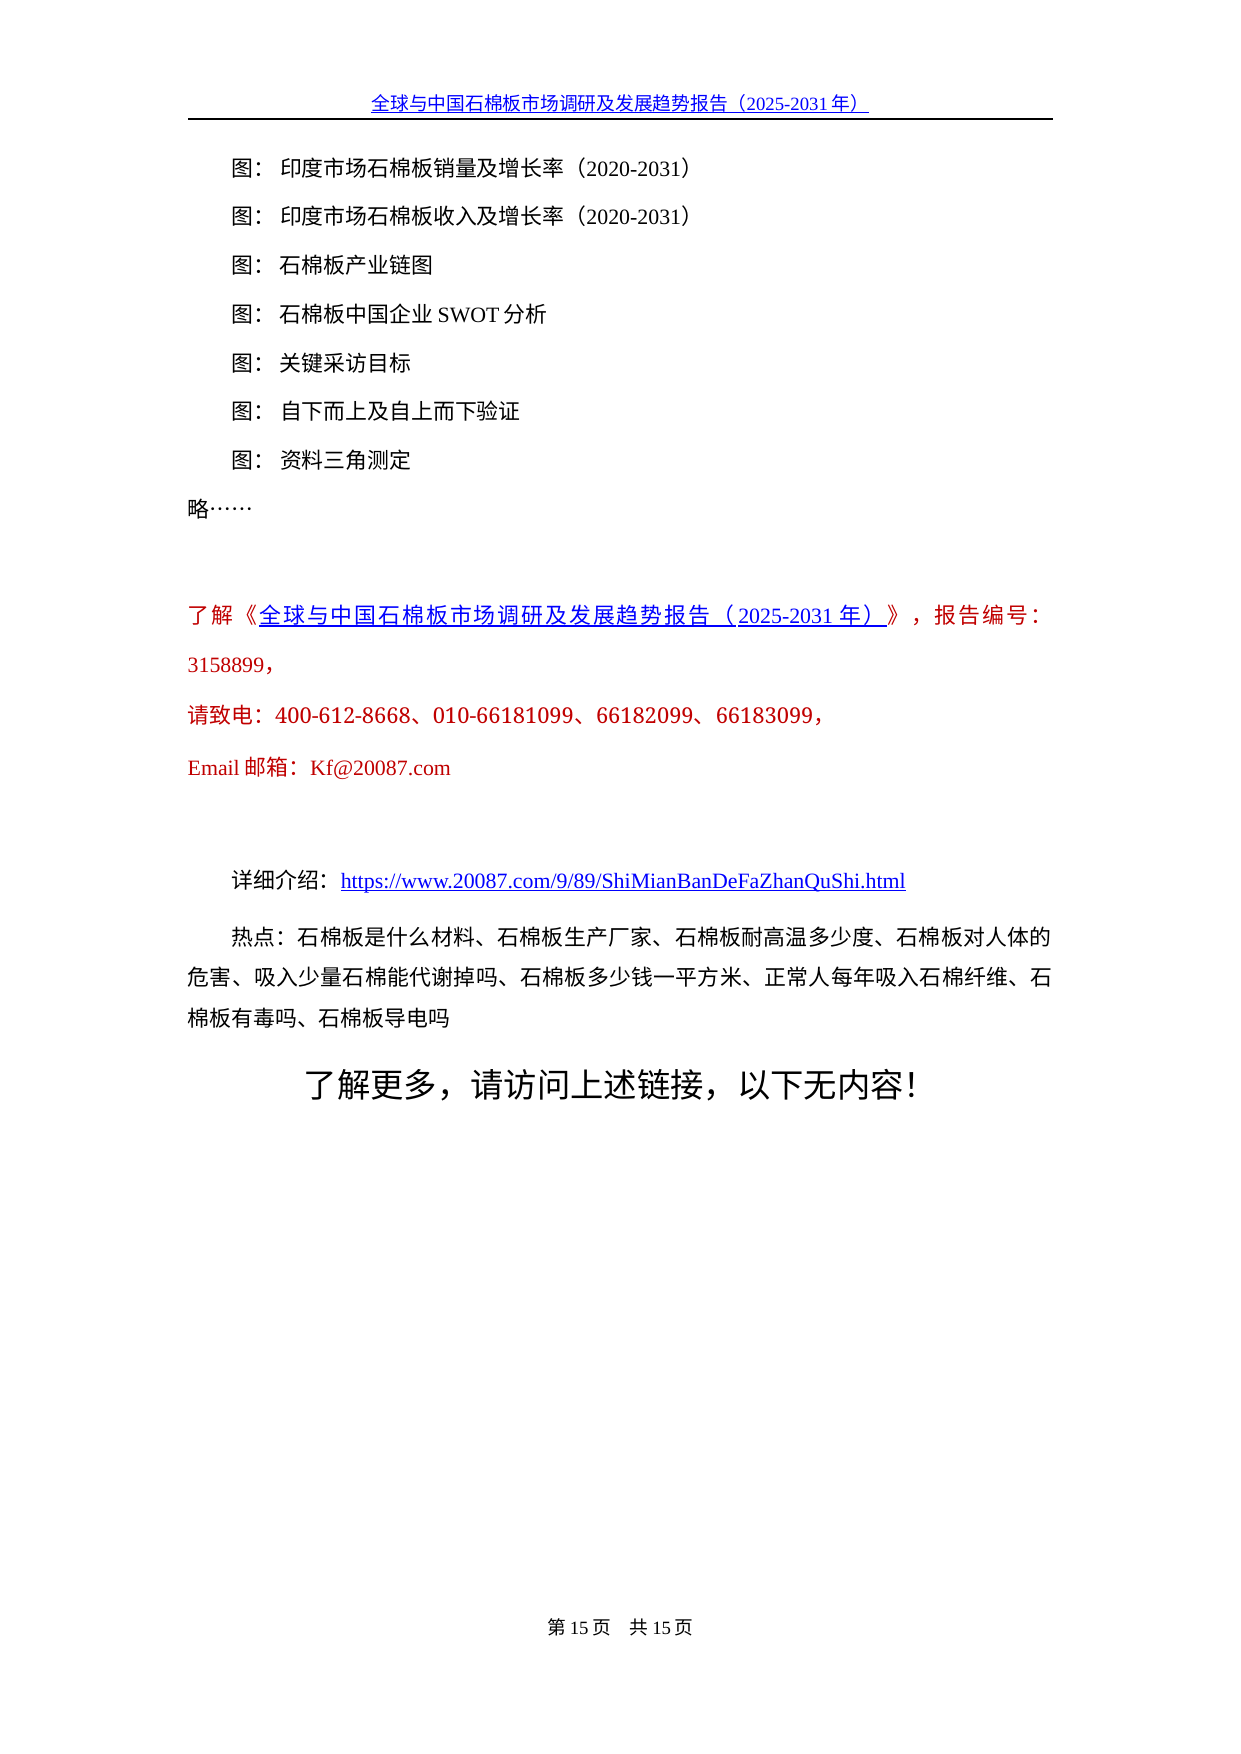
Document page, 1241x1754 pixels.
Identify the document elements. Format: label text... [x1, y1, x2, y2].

text Email邮箱：Kf@20087.com [187, 750, 1053, 782]
text 详细介绍：https://www.20087.com/9/89/ShiMianBanDeFaZhanQuShi.html [187, 863, 1053, 895]
text 请致电：400-612-8668、010-66181099、66182099、66183099， [187, 698, 1053, 731]
text 热点：石棉板是什么材料、石棉板生产厂家、石棉板耐高温多少度、石棉板对人体的危害、吸入少量石棉能代谢掉吗、石棉板多少钱一平方米、正常人每年吸入石棉纤维、石棉板有毒吗、石棉板导电吗 [187, 919, 1053, 1033]
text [187, 150, 1053, 524]
text 了解《全球与中国石棉板市场调研及发展趋势报告（2025-2031年）》，报告编号：3158899， [187, 598, 1053, 679]
title 了解更多，请访问上述链接，以下无内容！ [187, 1051, 1053, 1116]
